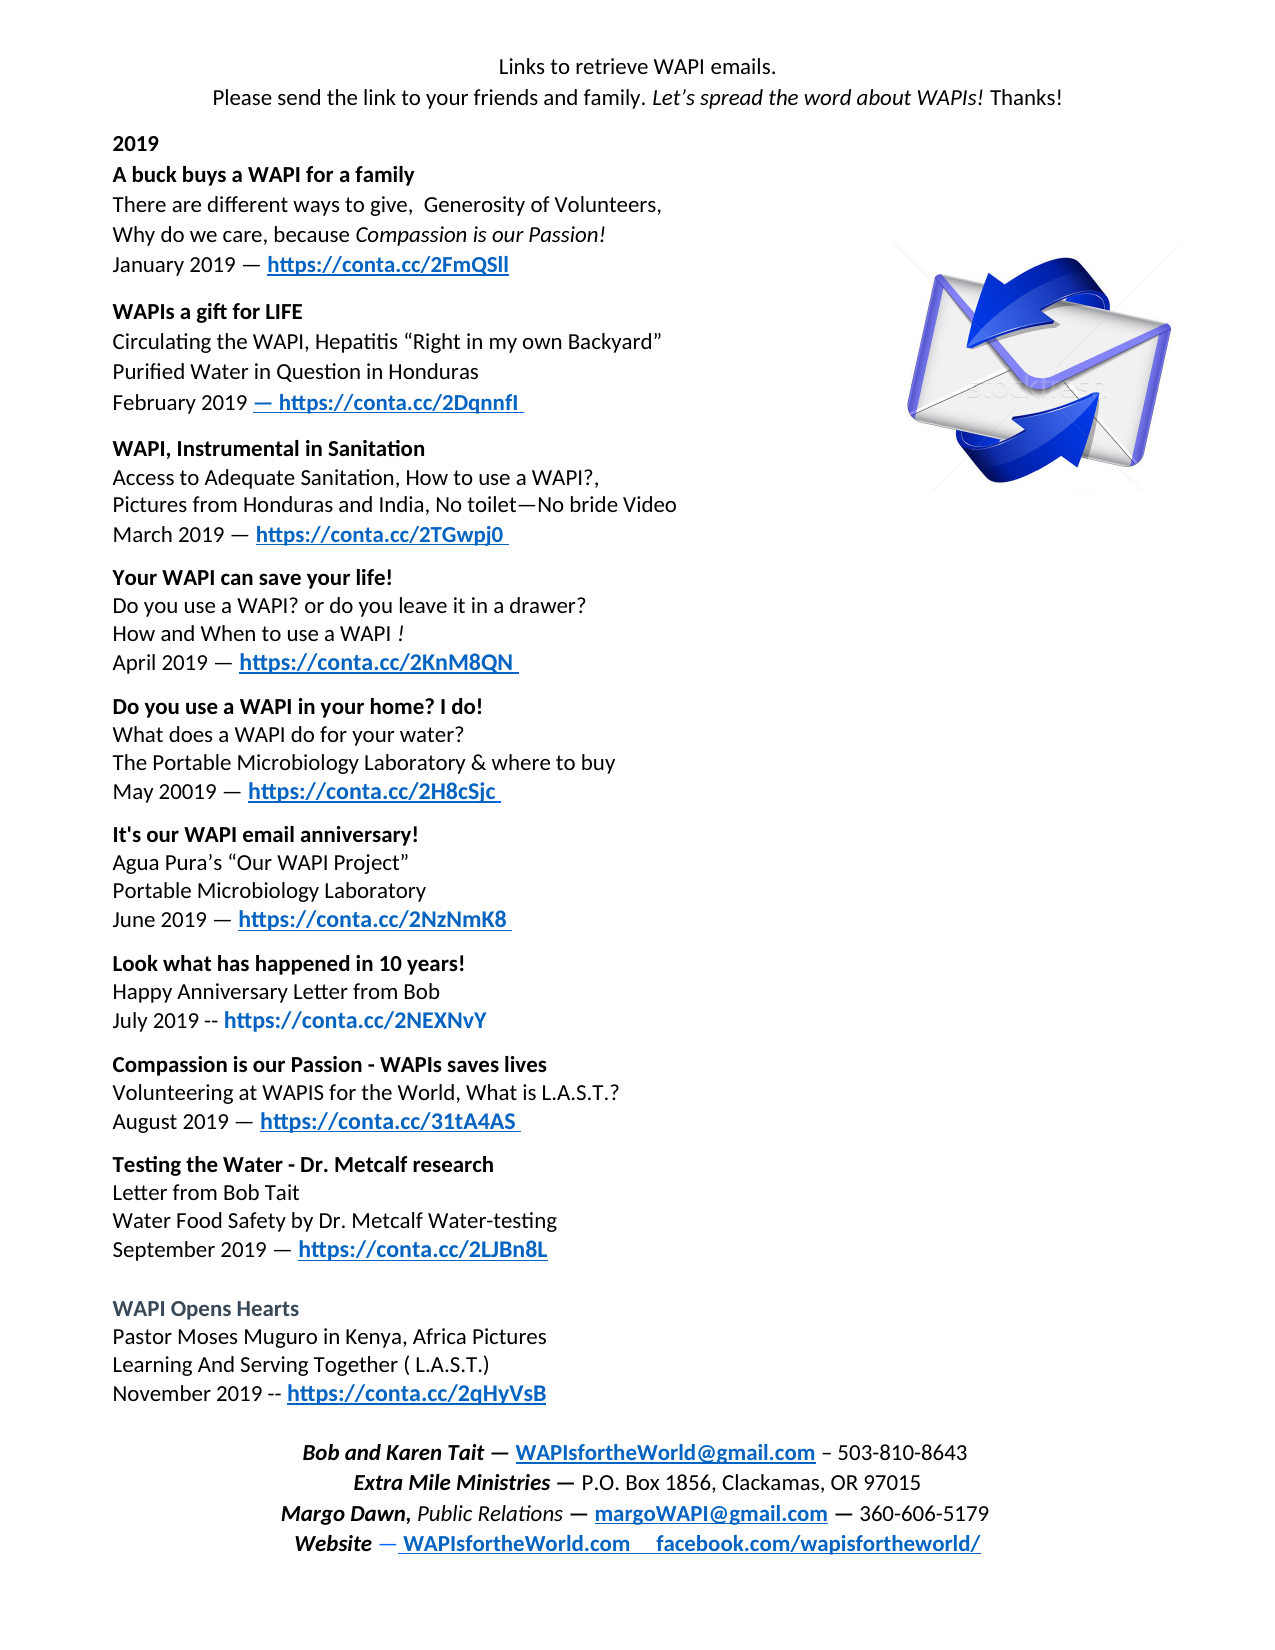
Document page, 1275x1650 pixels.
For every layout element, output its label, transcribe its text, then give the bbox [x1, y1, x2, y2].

text The Portable Microbiology Laboratory & where to buy [112, 748, 1162, 776]
text Your WAPI can save your life! [112, 563, 1162, 591]
text Do you use a WAPI in your home? I do! [112, 692, 1162, 720]
text 2019 A buck buys a WAPI for a family There are different ways to give, Generosity of Volunteers, Why do we care, because Compassion is our Passion! January 2019 — https://conta.cc/2FmQSll WAPIs a gift for LIFE Circulating the WAPI, Hepatitis “Right in my own Backyard” Purified Water in Question in Honduras February 2019 — https://conta.cc/2DqnnfI [112, 129, 1162, 416]
text April 2019 — https://conta.cc/2KnM8QN [112, 647, 1162, 677]
text Links to retrieve WAPI emails. Please send the link to your friends and family. Let’s spread the word about WAPIs! Thanks! [112, 52, 1162, 111]
text Volunteering at WAPIS for the World, What is L.A.S.T.? August 2019 — https://conta.cc/31tA4AS [112, 1078, 1162, 1135]
text Bob and Karen Tait — WAPIsfortheWorld@gmail.com – 503-810-8643 Extra Mile Ministries — P.O. Box 1856, Clackamas, OR 97015 Margo Dawn, Public Relations — margoWAPI@gmail.com — 360-606-5179 Website — WAPIsfortheWorld.com facebook.com/wapisfortheworld/ [112, 1438, 1162, 1557]
text June 2019 — https://conta.cc/2NzNmK8 [112, 904, 1162, 934]
text What does a WAPI do for your water? [112, 720, 1162, 748]
text It's our WAPI email anniversary! [112, 821, 1162, 848]
text May 20019 — https://conta.cc/2H8cSjc [112, 776, 1162, 805]
text Compassion is our Passion - WAPIs saves lives [112, 1050, 1162, 1078]
text How and When to use a WAPI ! [112, 619, 1162, 647]
text July 2019 -- https://conta.cc/2NEXNvY [112, 1005, 1162, 1034]
text Agua Pura’s “Our WAPI Project” [112, 848, 1162, 877]
text Portable Microbiology Laboratory [112, 877, 1162, 904]
text Look what has happened in 10 years! [112, 949, 1162, 977]
text Access to Adequate Sanitation, How to use a WAPI?, Pictures from Honduras and India, No toilet—No bride Video March 2019 — https://conta.cc/2TGwpj0 [112, 463, 1162, 548]
picture [886, 236, 1187, 491]
text Do you use a WAPI? or do you leave it in a drawer? [112, 591, 1162, 619]
text Happy Anniversary Letter from Bob [112, 977, 1162, 1005]
text WAPI Opens Hearts Pastor Moses Muguro in Kenya, Africa Pictures Learning And Serving Together ( L.A.S.T.) November 2019 -- https://conta.cc/2qHyVsB [112, 1294, 1162, 1408]
text Testing the Water - Dr. Metcalf research Letter from Bob Tait Water Food Safety by Dr. Metcalf Water-testing September 2019 — https://conta.cc/2LJBn8L [112, 1150, 1162, 1294]
text WAPI, Instrumental in Sanitation [112, 434, 886, 463]
